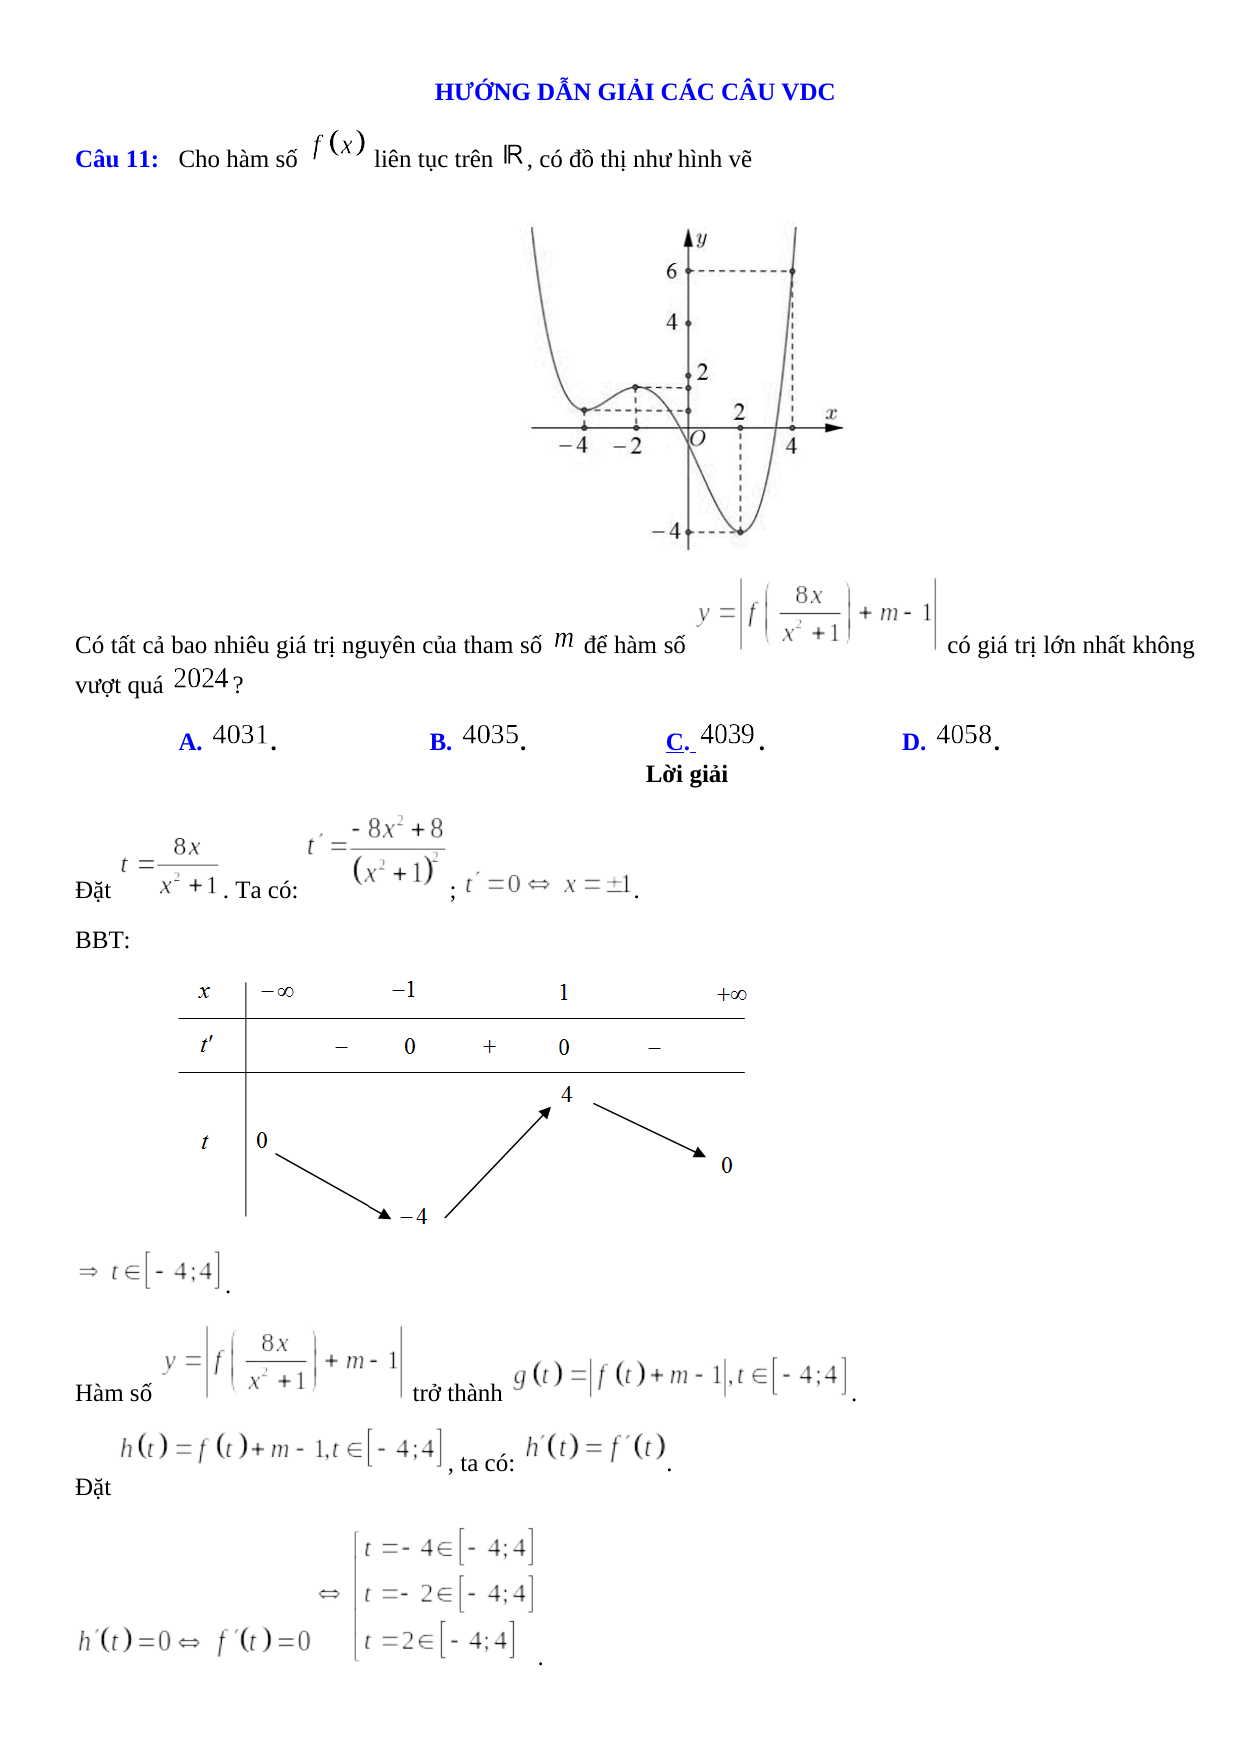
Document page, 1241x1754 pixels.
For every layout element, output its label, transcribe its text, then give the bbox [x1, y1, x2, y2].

text HƯỚNG DẪN GIẢI CÁC CÂU VDC [75, 77, 1195, 105]
text Câu 11: Cho hàm số liên tục trên , có đồ thị như hình vẽ [75, 126, 1195, 193]
text . [75, 1525, 1195, 1670]
text BBT: [75, 925, 1195, 954]
text Đặt , ta có: . [75, 1428, 1195, 1501]
text Lời giải [178, 759, 1195, 788]
text Đặt . Ta có: ; . [75, 809, 1195, 904]
picture [519, 219, 854, 552]
text . [75, 1250, 1195, 1299]
picture [178, 975, 750, 1230]
text Hàm số trở thành . [75, 1320, 1195, 1407]
text A. . B. . C. . D. . [178, 720, 1195, 755]
text Có tất cả bao nhiêu giá trị nguyên của tham số để hàm số có giá trị lớn nhất không vượt quá ? [75, 572, 1195, 699]
